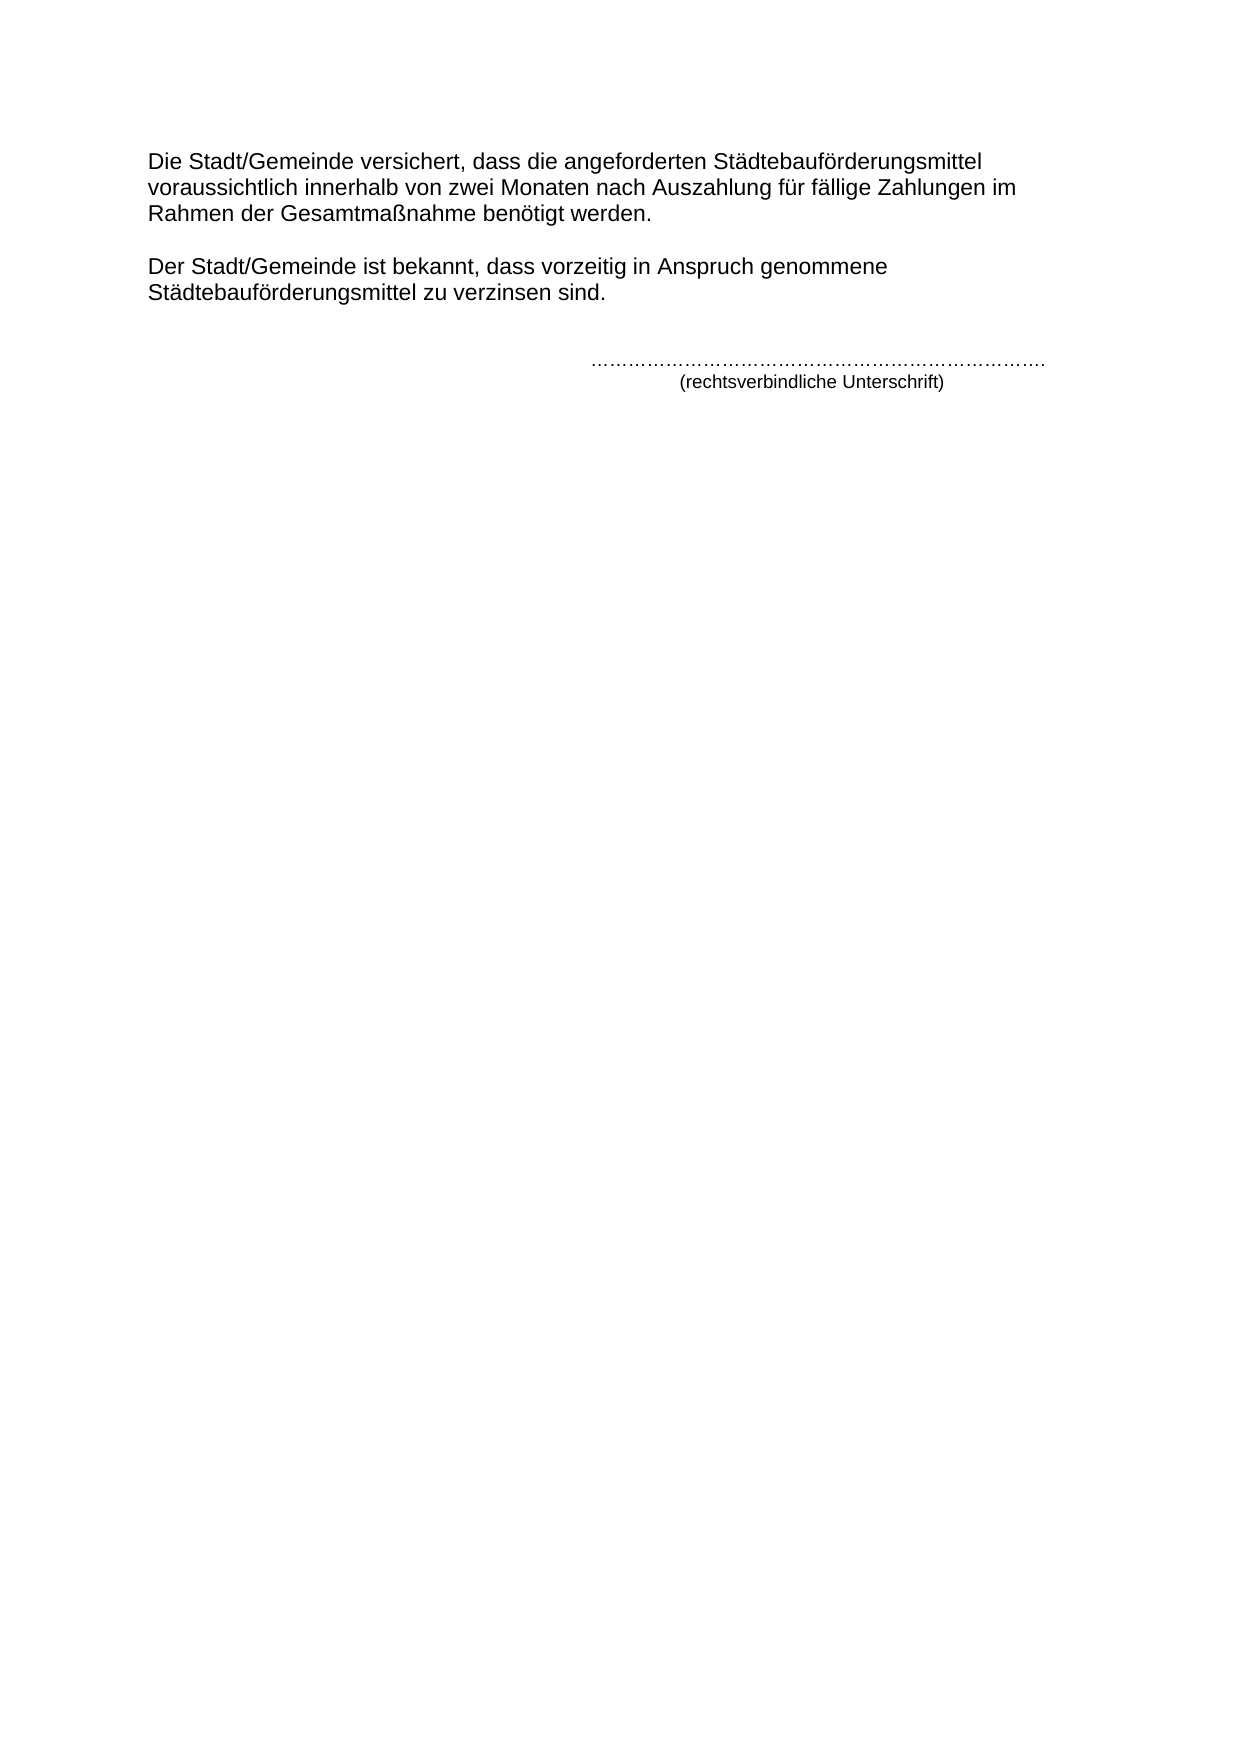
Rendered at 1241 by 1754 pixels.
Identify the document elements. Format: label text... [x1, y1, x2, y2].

text ………………………………………………………………. [148, 349, 1093, 370]
text Die Stadt/Gemeinde versichert, dass die angeforderten Städtebauförderungsmittel voraussichtlich innerhalb von zwei Monaten nach Auszahlung für fällige Zahlungen im Rahmen der Gesamtmaßnahme benötigt werden. [148, 148, 1093, 227]
text Der Stadt/Gemeinde ist bekannt, dass vorzeitig in Anspruch genommene Städtebauförderungsmittel zu verzinsen sind. [148, 253, 1093, 306]
text (rechtsverbindliche Unterschrift) [148, 370, 1093, 392]
